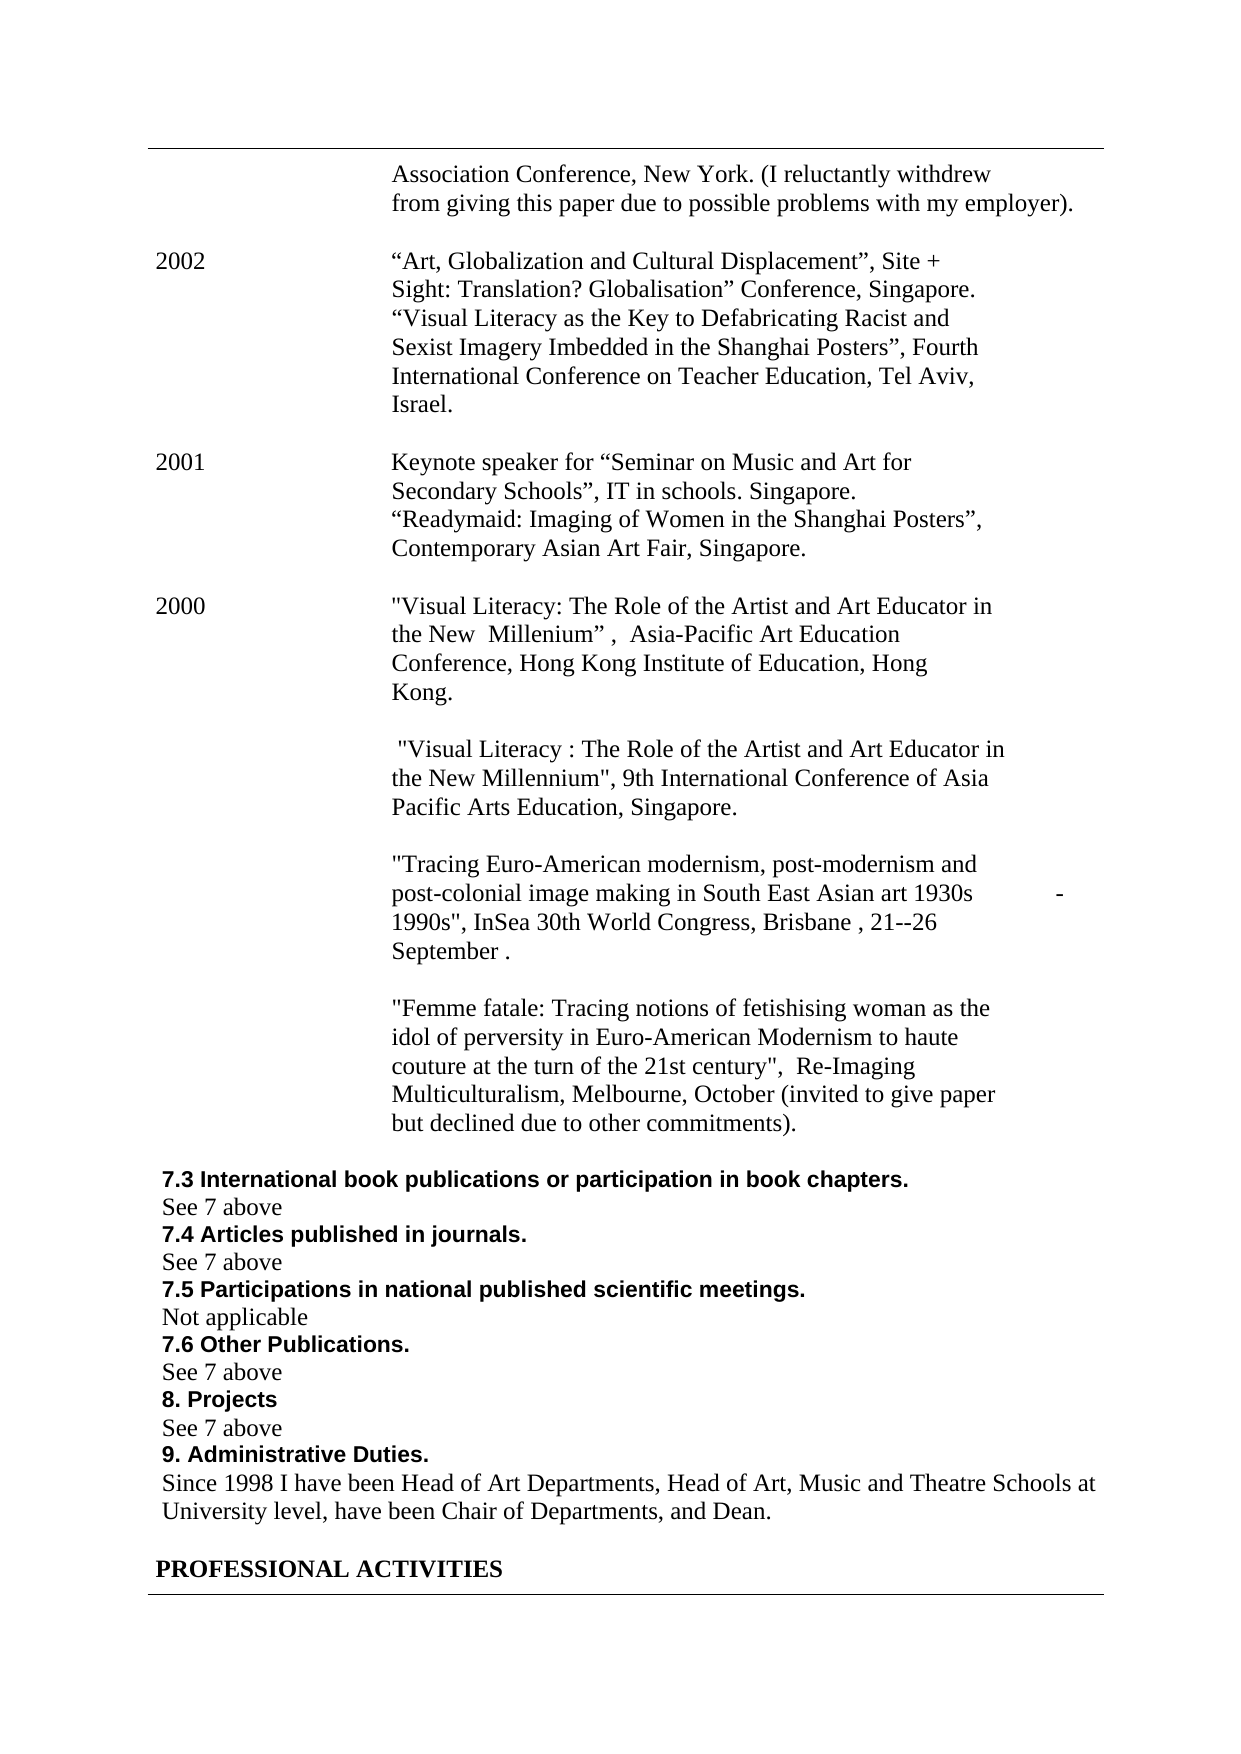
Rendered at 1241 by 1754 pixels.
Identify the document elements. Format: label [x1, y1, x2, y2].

table_cell [148, 149, 1104, 1594]
